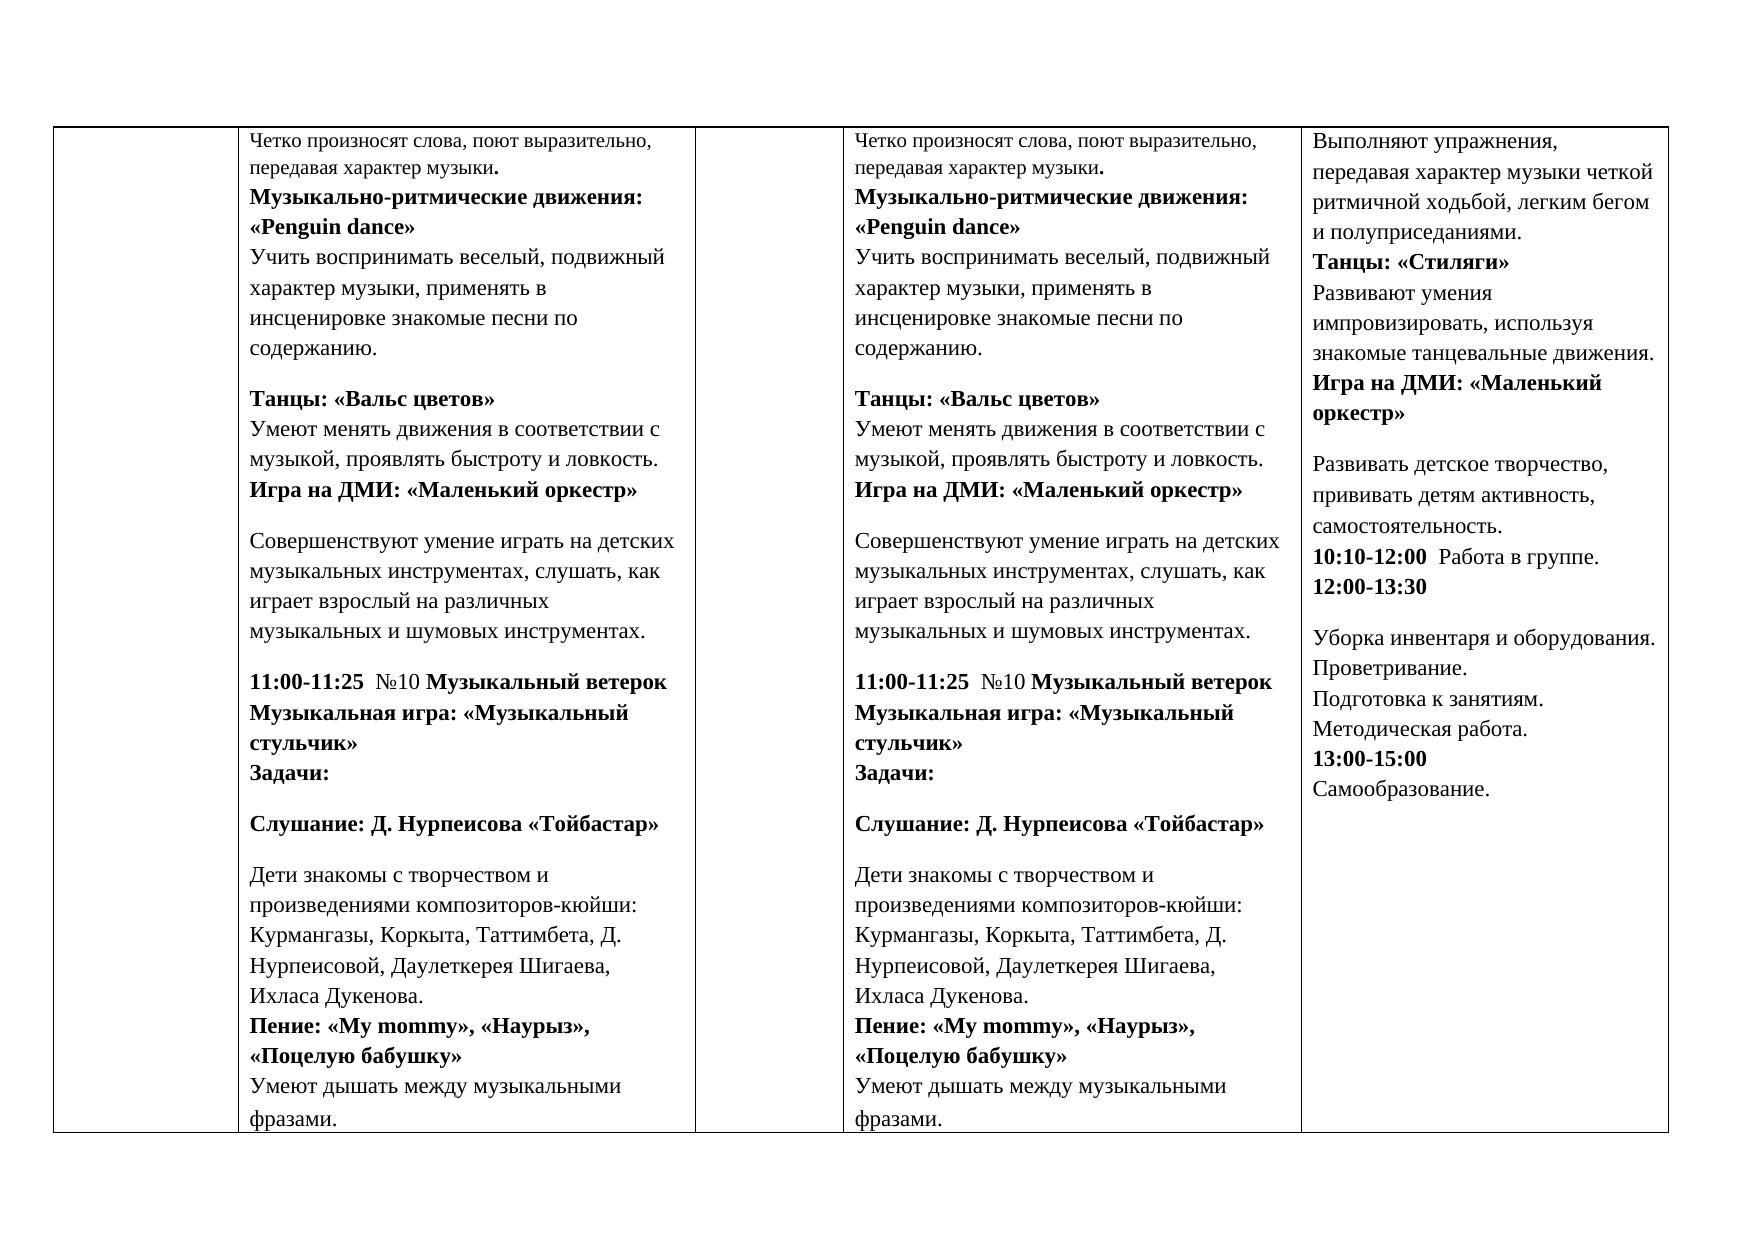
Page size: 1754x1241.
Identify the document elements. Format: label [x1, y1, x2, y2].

table_cell [696, 128, 843, 1132]
table_cell [54, 128, 238, 1132]
table_cell [239, 128, 695, 1132]
table_cell [844, 128, 1301, 1132]
table_cell [1302, 128, 1668, 1132]
